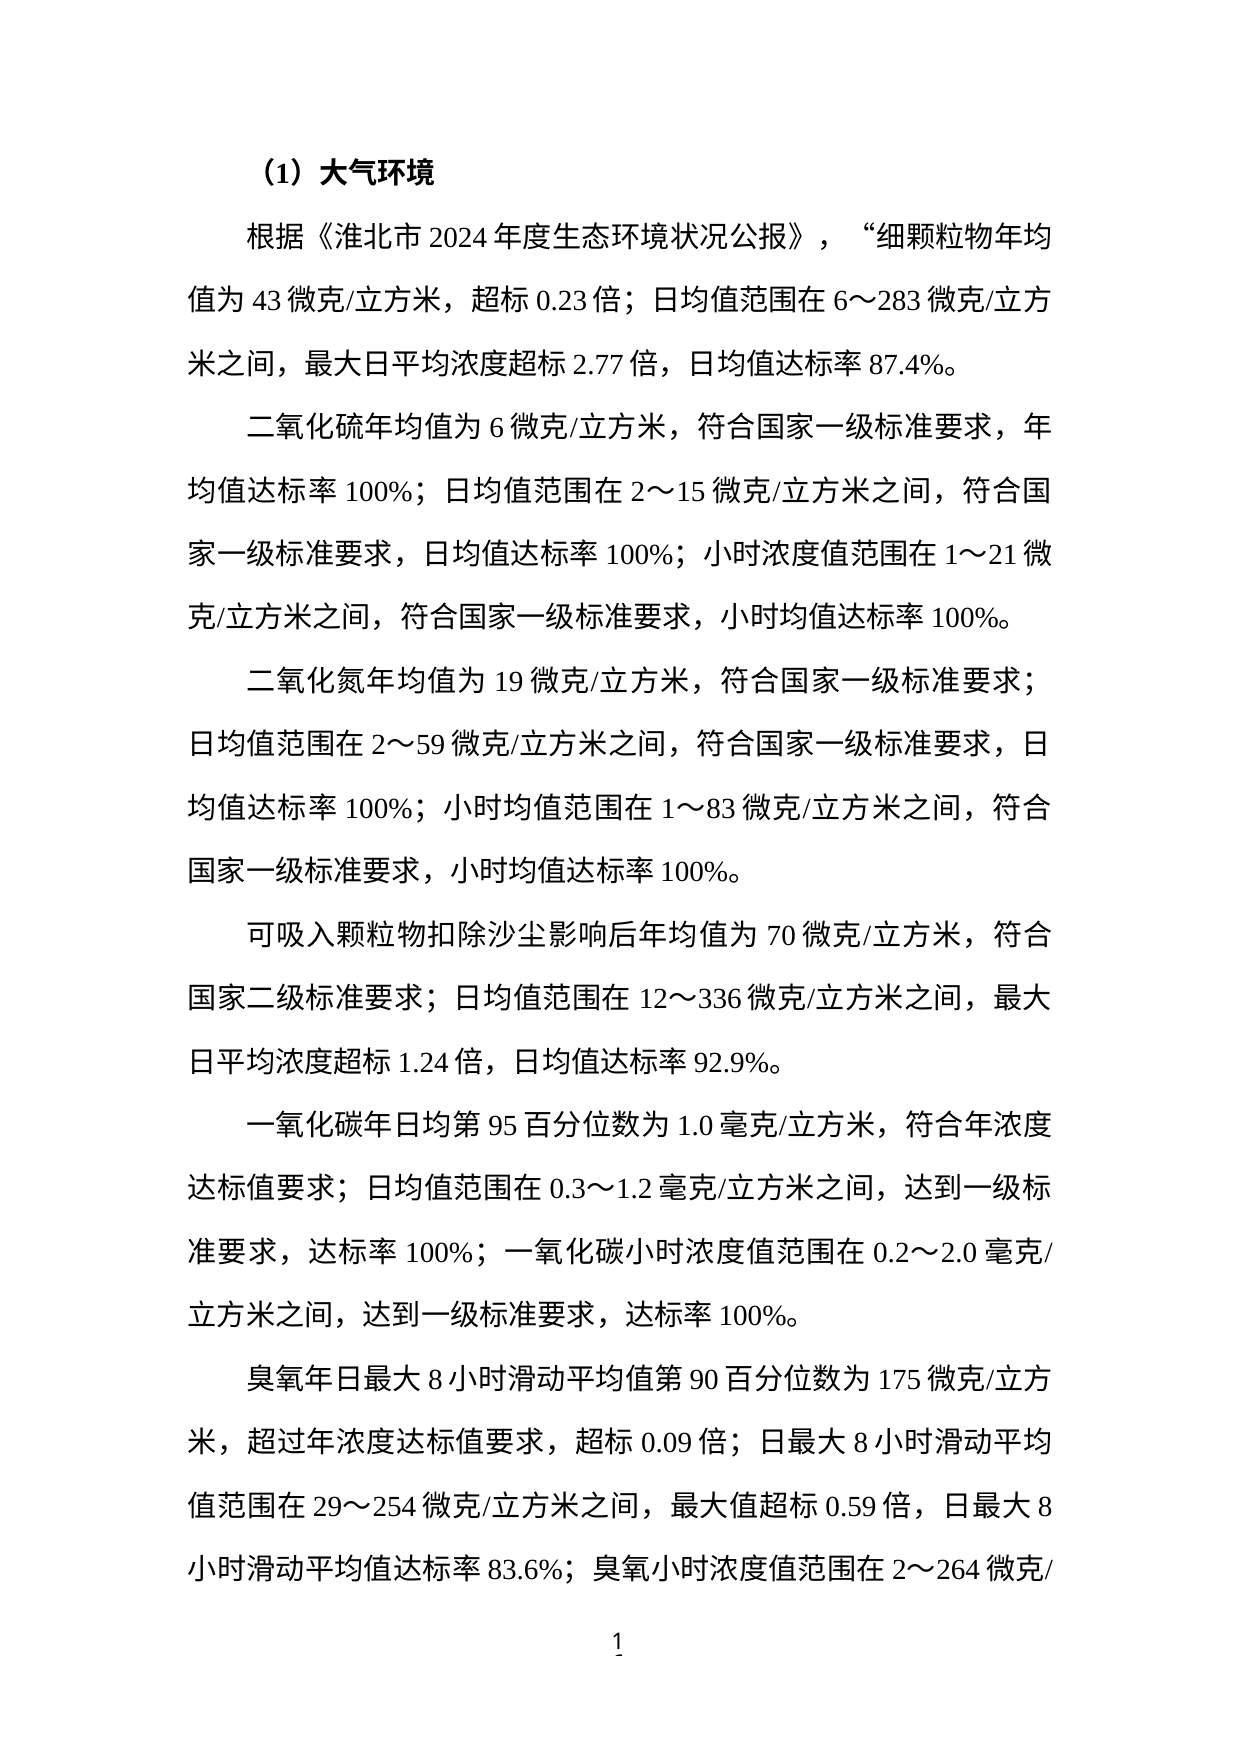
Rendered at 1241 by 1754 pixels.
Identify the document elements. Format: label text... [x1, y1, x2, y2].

text 一氧化碳年日均第95百分位数为1.0毫克/立方米，符合年浓度达标值要求；日均值范围在0.3～1.2毫克/立方米之间，达到一级标准要求，达标率100%；一氧化碳小时浓度值范围在0.2～2.0毫克/立方米之间，达到一级标准要求，达标率100%。 [187, 1102, 1053, 1334]
text 二氧化氮年均值为19微克/立方米，符合国家一级标准要求；日均值范围在2～59微克/立方米之间，符合国家一级标准要求，日均值达标率100%；小时均值范围在1～83微克/立方米之间，符合国家一级标准要求，小时均值达标率100%。 [187, 657, 1053, 890]
text 二氧化硫年均值为6微克/立方米，符合国家一级标准要求，年均值达标率100%；日均值范围在2～15微克/立方米之间，符合国家一级标准要求，日均值达标率100%；小时浓度值范围在1～21微克/立方米之间，符合国家一级标准要求，小时均值达标率100%。 [187, 404, 1053, 636]
text 可吸入颗粒物扣除沙尘影响后年均值为70微克/立方米，符合国家二级标准要求；日均值范围在12～336微克/立方米之间，最大日平均浓度超标1.24倍，日均值达标率92.9%。 [187, 911, 1053, 1080]
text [187, 1355, 1053, 1588]
text （1）大气环境 [187, 150, 1053, 192]
text 根据《淮北市2024年度生态环境状况公报》，“细颗粒物年均值为43微克/立方米，超标0.23倍；日均值范围在6～283微克/立方米之间，最大日平均浓度超标2.77倍，日均值达标率87.4%。 [187, 213, 1053, 383]
